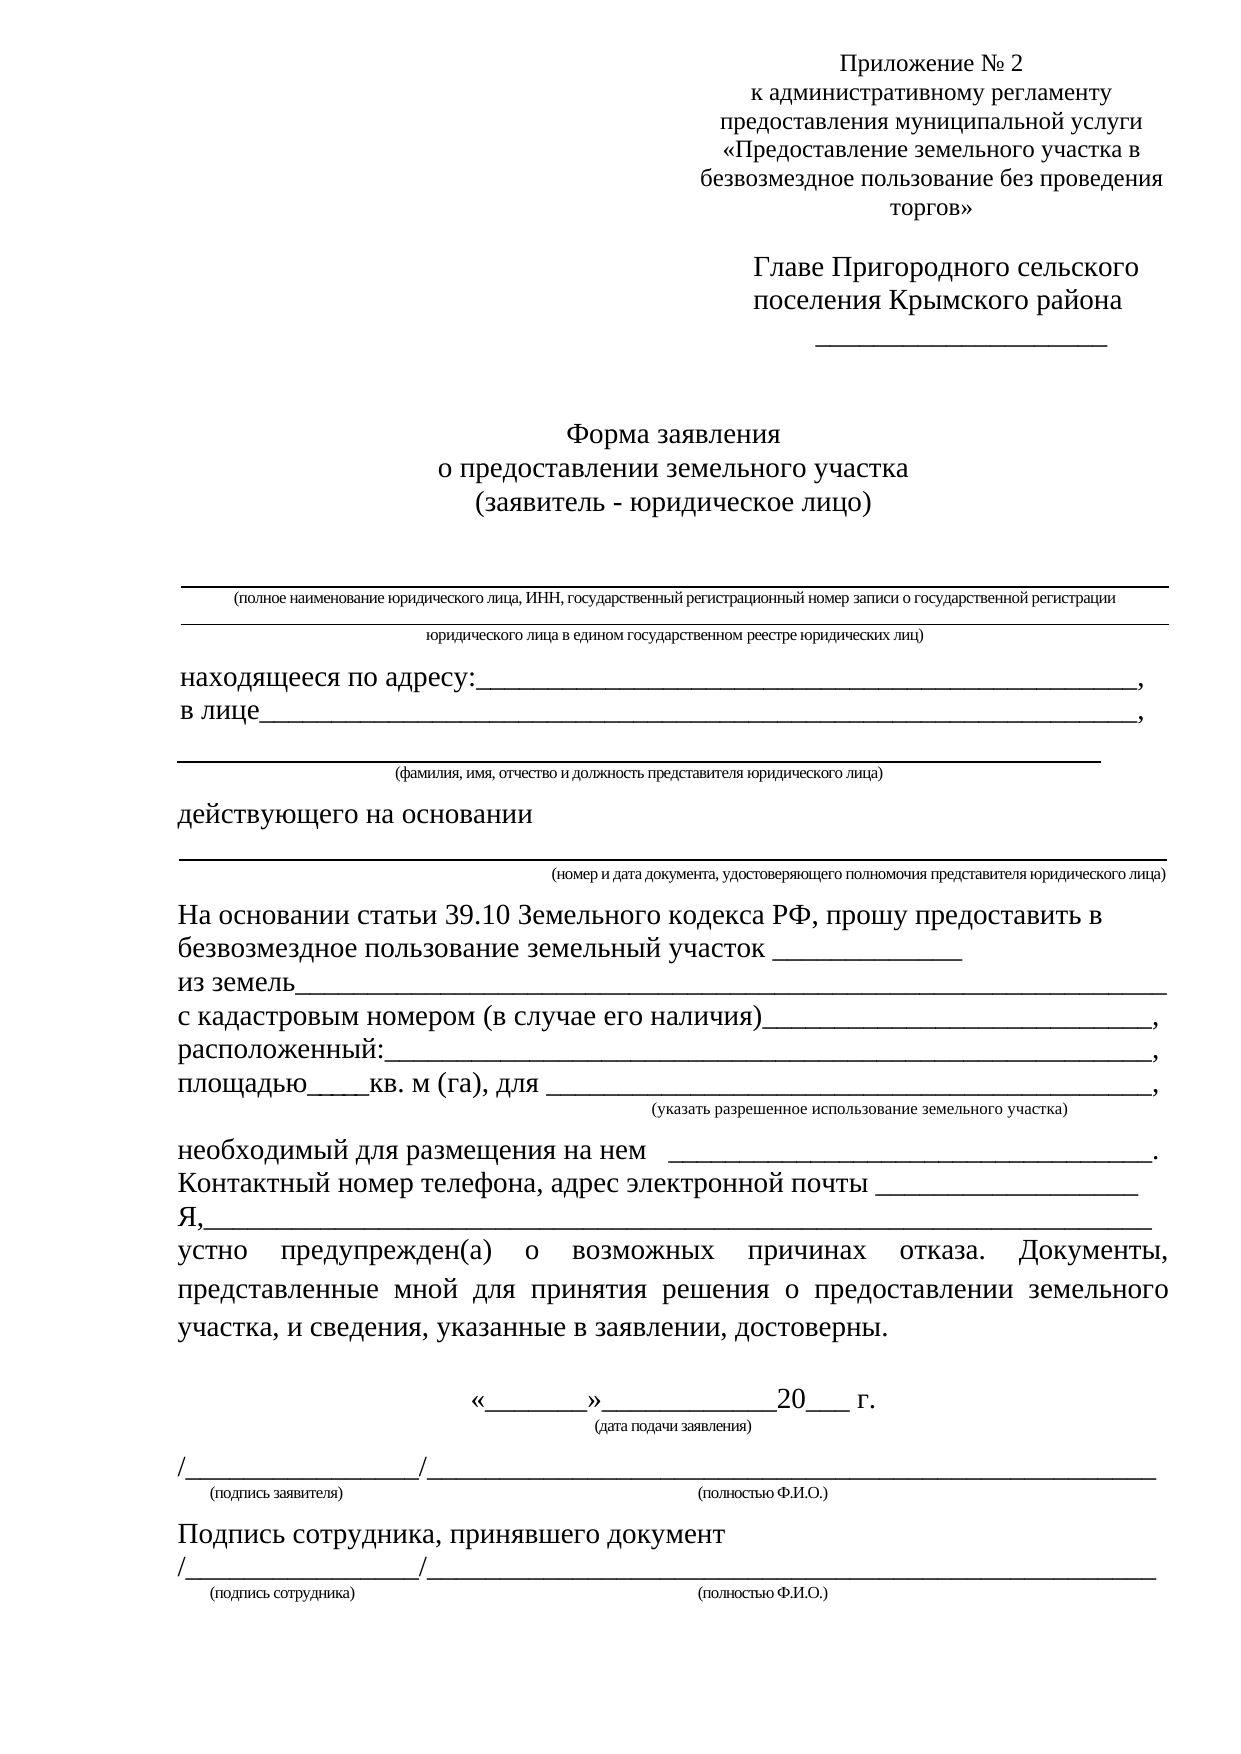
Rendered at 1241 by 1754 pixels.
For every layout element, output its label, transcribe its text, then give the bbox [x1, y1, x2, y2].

text Подпись сотрудника, принявшего документ /________________/__________________________________________________ [177, 1516, 1169, 1583]
text На основании статьи 39.10 Земельного кодекса РФ, прошу предоставить в безвозмездное пользование земельный участок _____________ [177, 897, 1169, 964]
text ____________________ [753, 316, 1169, 349]
text в лице , [180, 692, 1169, 726]
text (номер и дата документа, удостоверяющего полномочия представителя юридического лица) [177, 863, 1167, 897]
text (дата подачи заявления) [177, 1415, 1169, 1449]
text Форма заявления [177, 417, 1169, 450]
text к административному регламенту предоставления муниципальной услуги «Предоставление земельного участка в безвозмездное пользование без проведения торгов» [693, 77, 1169, 221]
text поселения Крымского района [753, 282, 1169, 316]
text «_______»____________20___ г. [177, 1382, 1169, 1415]
text (подпись заявителя) (полностью Ф.И.О.) [177, 1482, 1169, 1516]
text Приложение № 2 [693, 48, 1169, 77]
text Я, [177, 1199, 1169, 1232]
text действующего на основании [177, 796, 1167, 863]
text /________________/__________________________________________________ [177, 1449, 1169, 1482]
text (заявитель - юридическое лицо) [177, 484, 1169, 517]
text (указать разрешенное использование земельного участка) [472, 1098, 1169, 1132]
text из земель [177, 964, 1169, 998]
text Контактный номер телефона, адрес электронной почты __________________ [177, 1165, 1169, 1199]
text находящееся по адресу: , [180, 659, 1169, 692]
text с кадастровым номером (в случае его наличия) , [177, 998, 1169, 1031]
text юридического лица в едином государственном реестре юридических лиц) [181, 625, 1169, 659]
text о предоставлении земельного участка [177, 450, 1169, 484]
text (полное наименование юридического лица, ИНН, государственный регистрационный номер записи о государственной регистрации [181, 588, 1169, 621]
text необходимый для размещения на нем . [177, 1132, 1169, 1165]
text устно предупрежден(а) о возможных причинах отказа. Документы, представленные мной для принятия решения о предоставлении земельного участка, и сведения, указанные в заявлении, достоверны. [177, 1232, 1169, 1343]
text Главе Пригородного сельского [753, 249, 1169, 282]
text расположенный: , [177, 1031, 1169, 1065]
text (фамилия, имя, отчество и должность представителя юридического лица) [177, 763, 1101, 796]
text площадью кв. м (га), для , [177, 1065, 1169, 1098]
text (подпись сотрудника) (полностью Ф.И.О.) [177, 1583, 1169, 1616]
